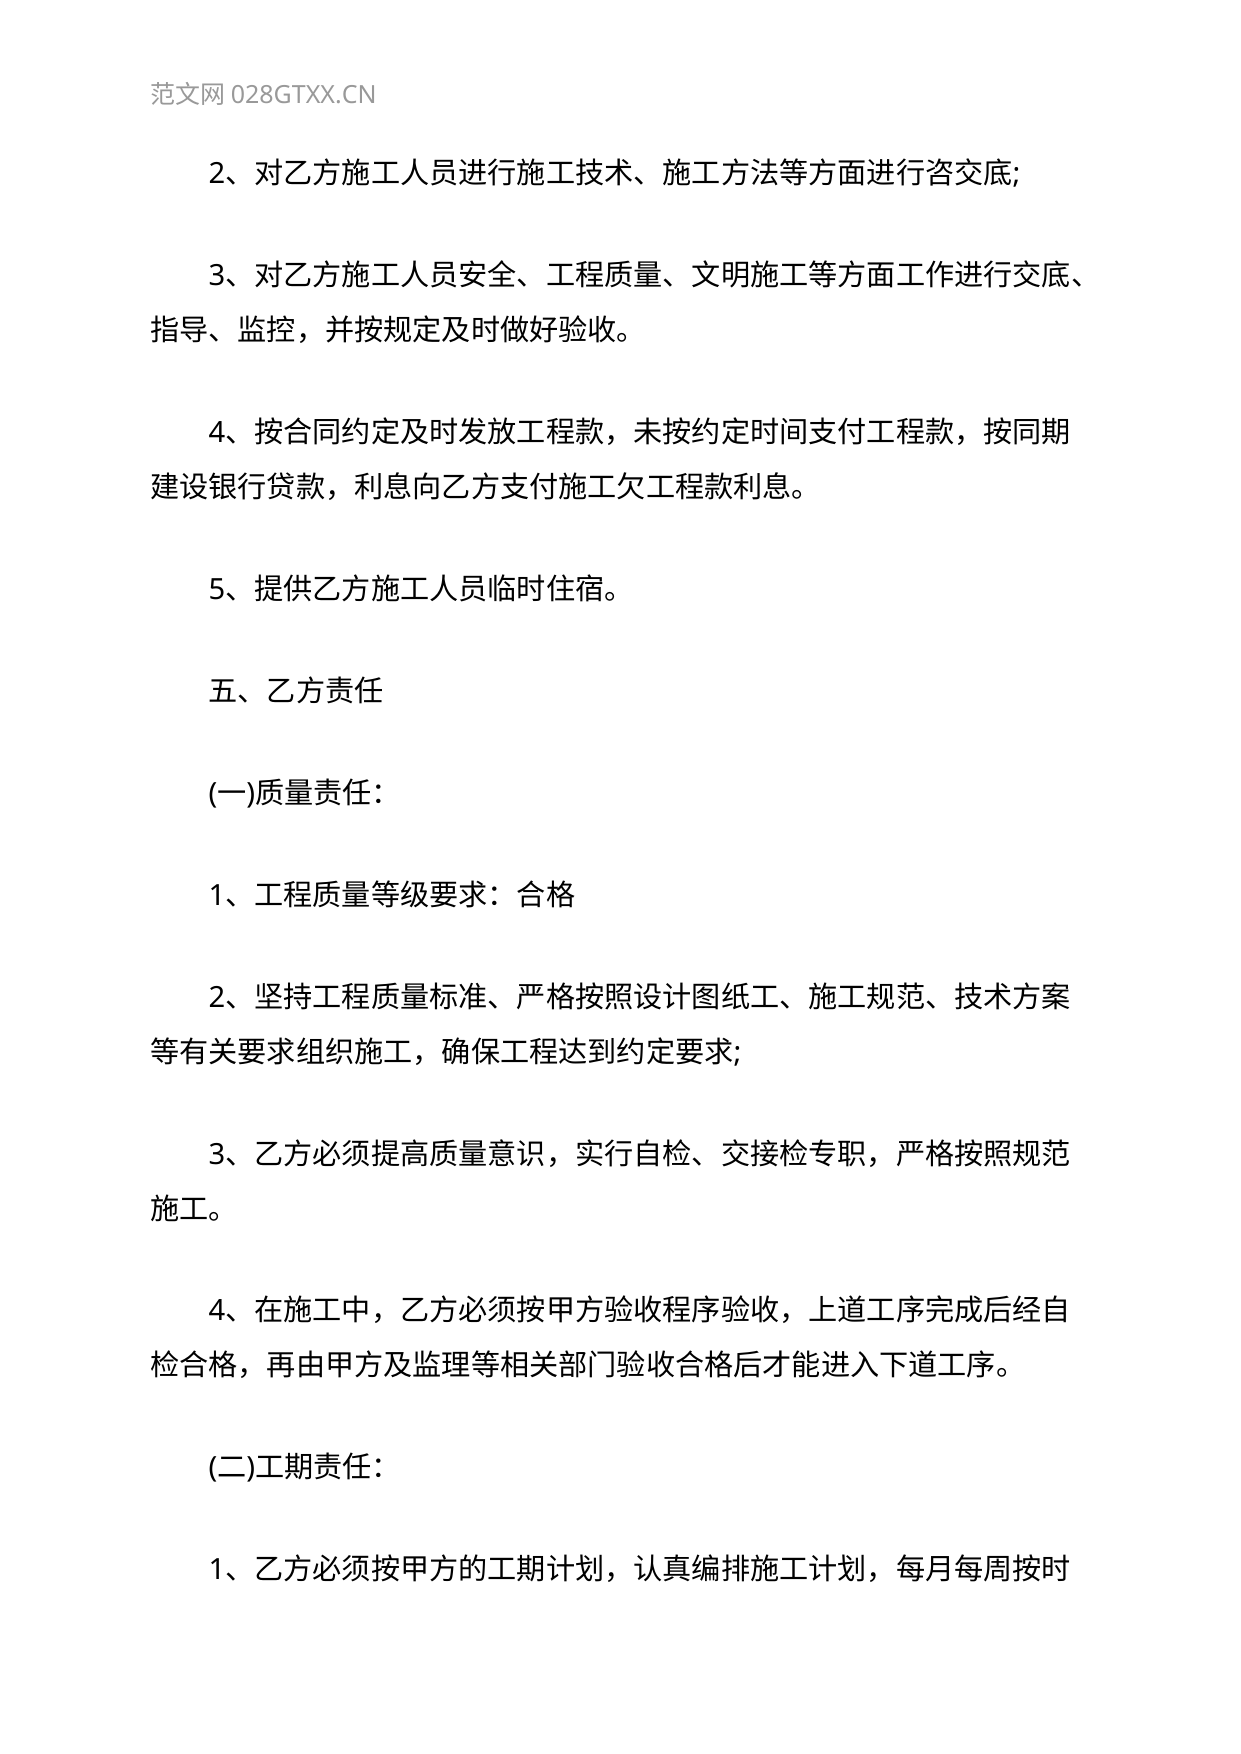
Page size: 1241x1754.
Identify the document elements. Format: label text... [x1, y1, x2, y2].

text 2、坚持工程质量标准、严格按照设计图纸工、施工规范、技术方案等有关要求组织施工，确保工程达到约定要求; [150, 973, 1090, 1071]
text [150, 1546, 1090, 1588]
text (二)工期责任： [150, 1444, 1090, 1486]
text 2、对乙方施工人员进行施工技术、施工方法等方面进行咨交底; [150, 150, 1090, 192]
text 3、乙方必须提高质量意识，实行自检、交接检专职，严格按照规范施工。 [150, 1130, 1090, 1227]
text 5、提供乙方施工人员临时住宿。 [150, 566, 1090, 608]
text (一)质量责任： [150, 769, 1090, 812]
text 4、按合同约定及时发放工程款，未按约定时间支付工程款，按同期建设银行贷款，利息向乙方支付施工欠工程款利息。 [150, 409, 1090, 506]
text 五、乙方责任 [150, 667, 1090, 710]
text 1、工程质量等级要求：合格 [150, 871, 1090, 914]
text 4、在施工中，乙方必须按甲方验收程序验收，上道工序完成后经自检合格，再由甲方及监理等相关部门验收合格后才能进入下道工序。 [150, 1287, 1090, 1384]
text 3、对乙方施工人员安全、工程质量、文明施工等方面工作进行交底、指导、监控，并按规定及时做好验收。 [150, 252, 1090, 349]
